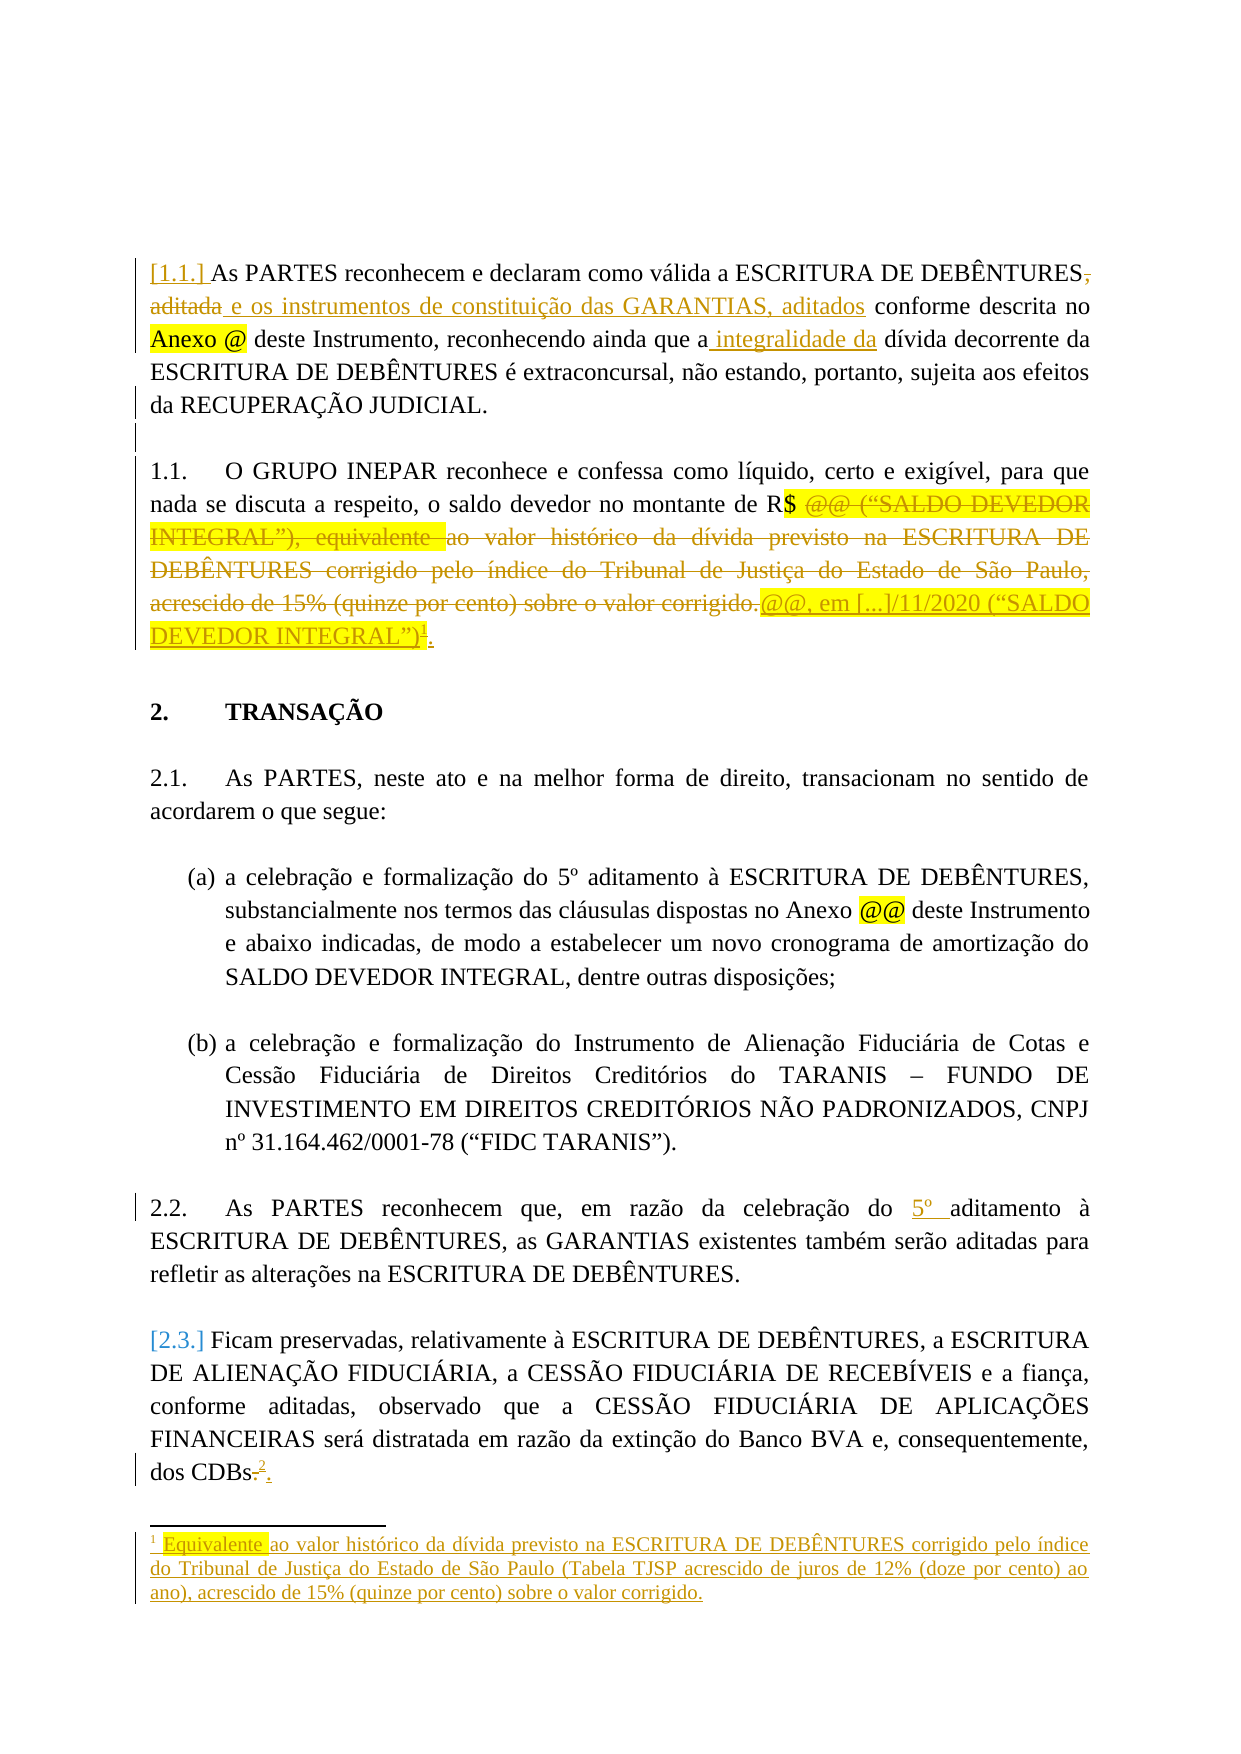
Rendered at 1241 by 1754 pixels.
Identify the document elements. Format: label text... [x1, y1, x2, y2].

list O GRUPO INEPAR reconhece e confessa como líquido, certo e exigível, para que nada se discuta a respeito, o saldo devedor no montante de R$ [150, 572, 1090, 604]
list a celebração e formalização do 5º aditamento à ESCRITURA DE DEBÊNTURES, substancialmente nos termos das cláusulas dispostas no Anexo @@ deste Instrumento e abaixo indicadas, de modo a estabelecer um novo cronograma de amortização do SALDO DEVEDOR INTEGRAL, dentre outras disposições; [187, 862, 1090, 990]
list Ficam preservadas, relativamente à ESCRITURA DE DEBÊNTURES, a ESCRITURA DE ALIENAÇÃO FIDUCIÁRIA, a CESSÃO FIDUCIÁRIA DE RECEBÍVEIS e a fiança, conforme aditadas, observado que a CESSÃO FIDUCIÁRIA DE APLICAÇÕES FINANCEIRAS será distratada em razão da extinção do Banco BVA e, consequentemente, dos CDBs [150, 1325, 1090, 1486]
list As PARTES reconhecem e declaram como válida a ESCRITURA DE DEBÊNTURES conforme descrita no Anexo @ deste Instrumento, reconhecendo ainda que a dívida decorrente da ESCRITURA DE DEBÊNTURES é extraconcursal, não estando, portanto, sujeita aos efeitos da RECUPERAÇÃO JUDICIAL. [150, 258, 1090, 419]
list As PARTES reconhecem que, em razão da celebração do aditamento à ESCRITURA DE DEBÊNTURES, as GARANTIAS existentes também serão aditadas para refletir as alterações na ESCRITURA DE DEBÊNTURES. [150, 1193, 1090, 1287]
list O GRUPO INEPAR reconhece e confessa como líquido, certo e exigível, para que nada se discuta a respeito, o saldo devedor no montante de R$ [150, 456, 1090, 538]
list a celebração e formalização do Instrumento de Alienação Fiduciária de Cotas e Cessão Fiduciária de Direitos Creditórios do TARANIS – FUNDO DE INVESTIMENTO EM DIREITOS CREDITÓRIOS NÃO PADRONIZADOS, CNPJ nº 31.164.462/0001-78 (“FIDC TARANIS”). [187, 1028, 1090, 1155]
list O GRUPO INEPAR reconhece e confessa como líquido, certo e exigível, para que nada se discuta a respeito, o saldo devedor no montante de R$ [150, 539, 1090, 571]
list As PARTES, neste ato e na melhor forma de direito, transacionam no sentido de acordarem o que segue: [150, 763, 1090, 825]
list TRANSAÇÃO [150, 697, 1090, 726]
list O GRUPO INEPAR reconhece e confessa como líquido, certo e exigível, para que nada se discuta a respeito, o saldo devedor no montante de R$ [150, 605, 1090, 650]
